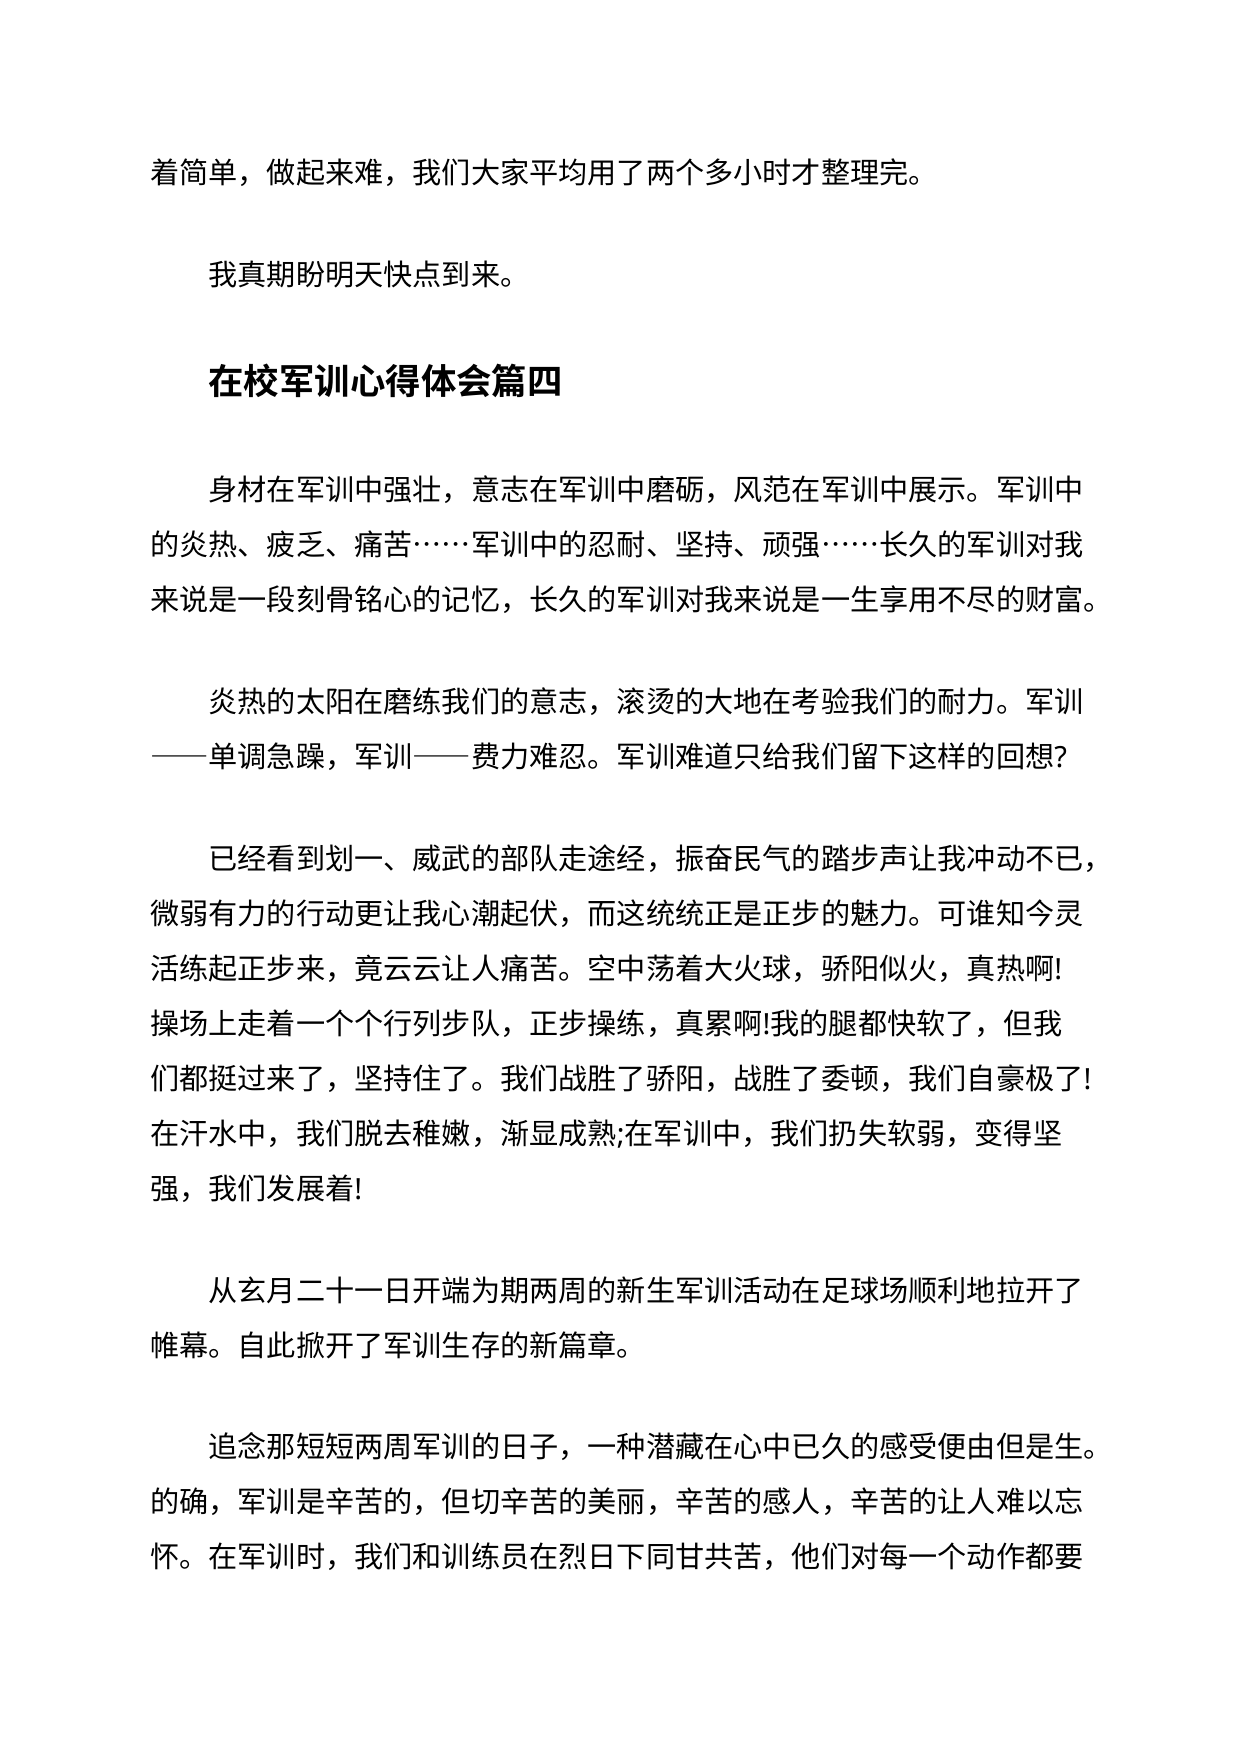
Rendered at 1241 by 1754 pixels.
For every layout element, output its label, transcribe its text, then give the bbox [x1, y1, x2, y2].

text 从玄月二十一日开端为期两周的新生军训活动在足球场顺利地拉开了帷幕。自此掀开了军训生存的新篇章。 [150, 1267, 1090, 1364]
text 已经看到划一、威武的部队走途经，振奋民气的踏步声让我冲动不已，微弱有力的行动更让我心潮起伏，而这统统正是正步的魅力。可谁知今灵活练起正步来，竟云云让人痛苦。空中荡着大火球，骄阳似火，真热啊!操场上走着一个个行列步队，正步操练，真累啊!我的腿都快软了，但我们都挺过来了，坚持住了。我们战胜了骄阳，战胜了委顿，我们自豪极了!在汗水中，我们脱去稚嫩，渐显成熟;在军训中，我们扔失软弱，变得坚强，我们发展着! [150, 835, 1090, 1208]
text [150, 150, 1090, 192]
text 在校军训心得体会篇四 [150, 353, 1090, 405]
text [150, 1424, 1090, 1576]
text 炎热的太阳在磨练我们的意志，滚烫的大地在考验我们的耐力。军训——单调急躁，军训——费力难忍。军训难道只给我们留下这样的回想? [150, 678, 1090, 776]
text 身材在军训中强壮，意志在军训中磨砺，风范在军训中展示。军训中的炎热、疲乏、痛苦……军训中的忍耐、坚持、顽强……长久的军训对我来说是一段刻骨铭心的记忆，长久的军训对我来说是一生享用不尽的财富。 [150, 467, 1090, 619]
text 我真期盼明天快点到来。 [150, 252, 1090, 294]
